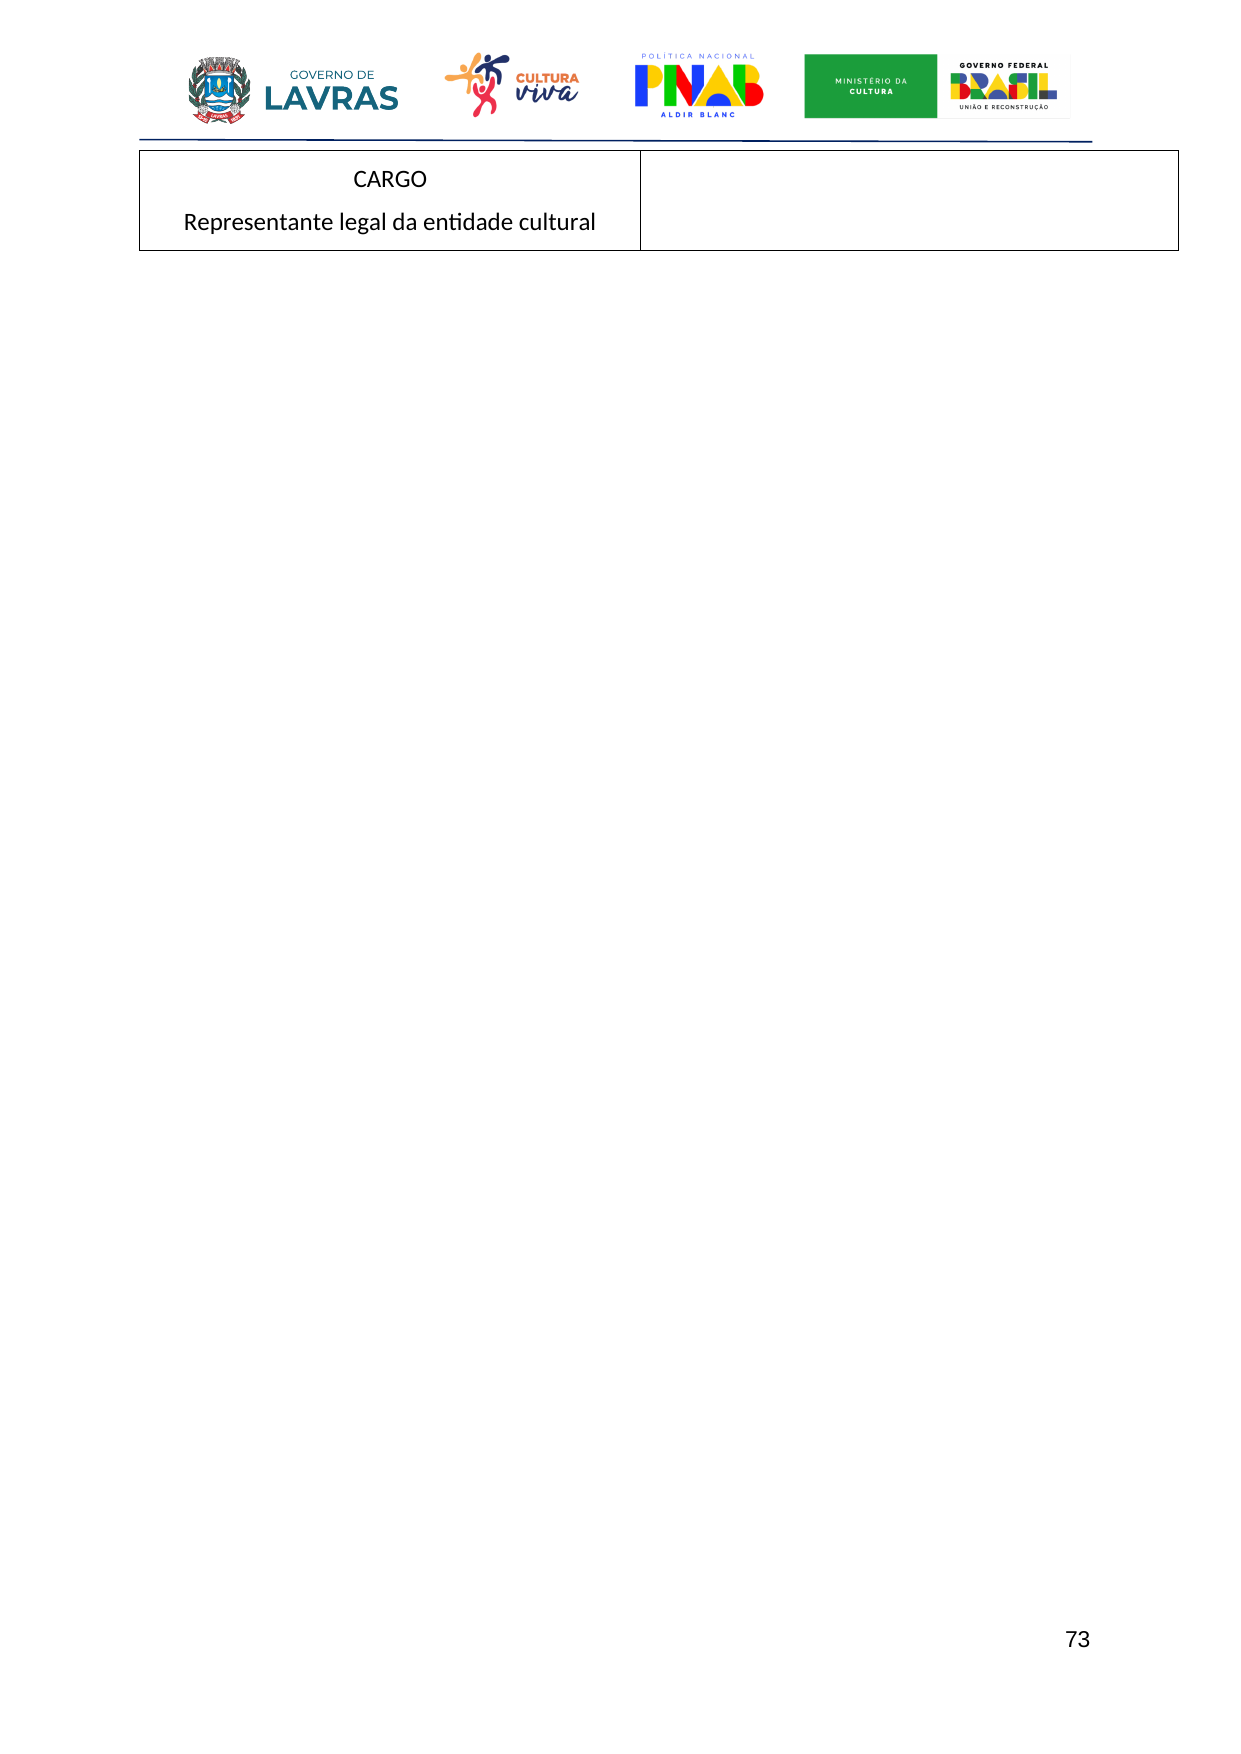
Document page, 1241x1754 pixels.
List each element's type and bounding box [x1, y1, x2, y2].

table_cell [140, 151, 640, 249]
table_cell [641, 151, 1178, 249]
picture [188, 44, 1081, 130]
